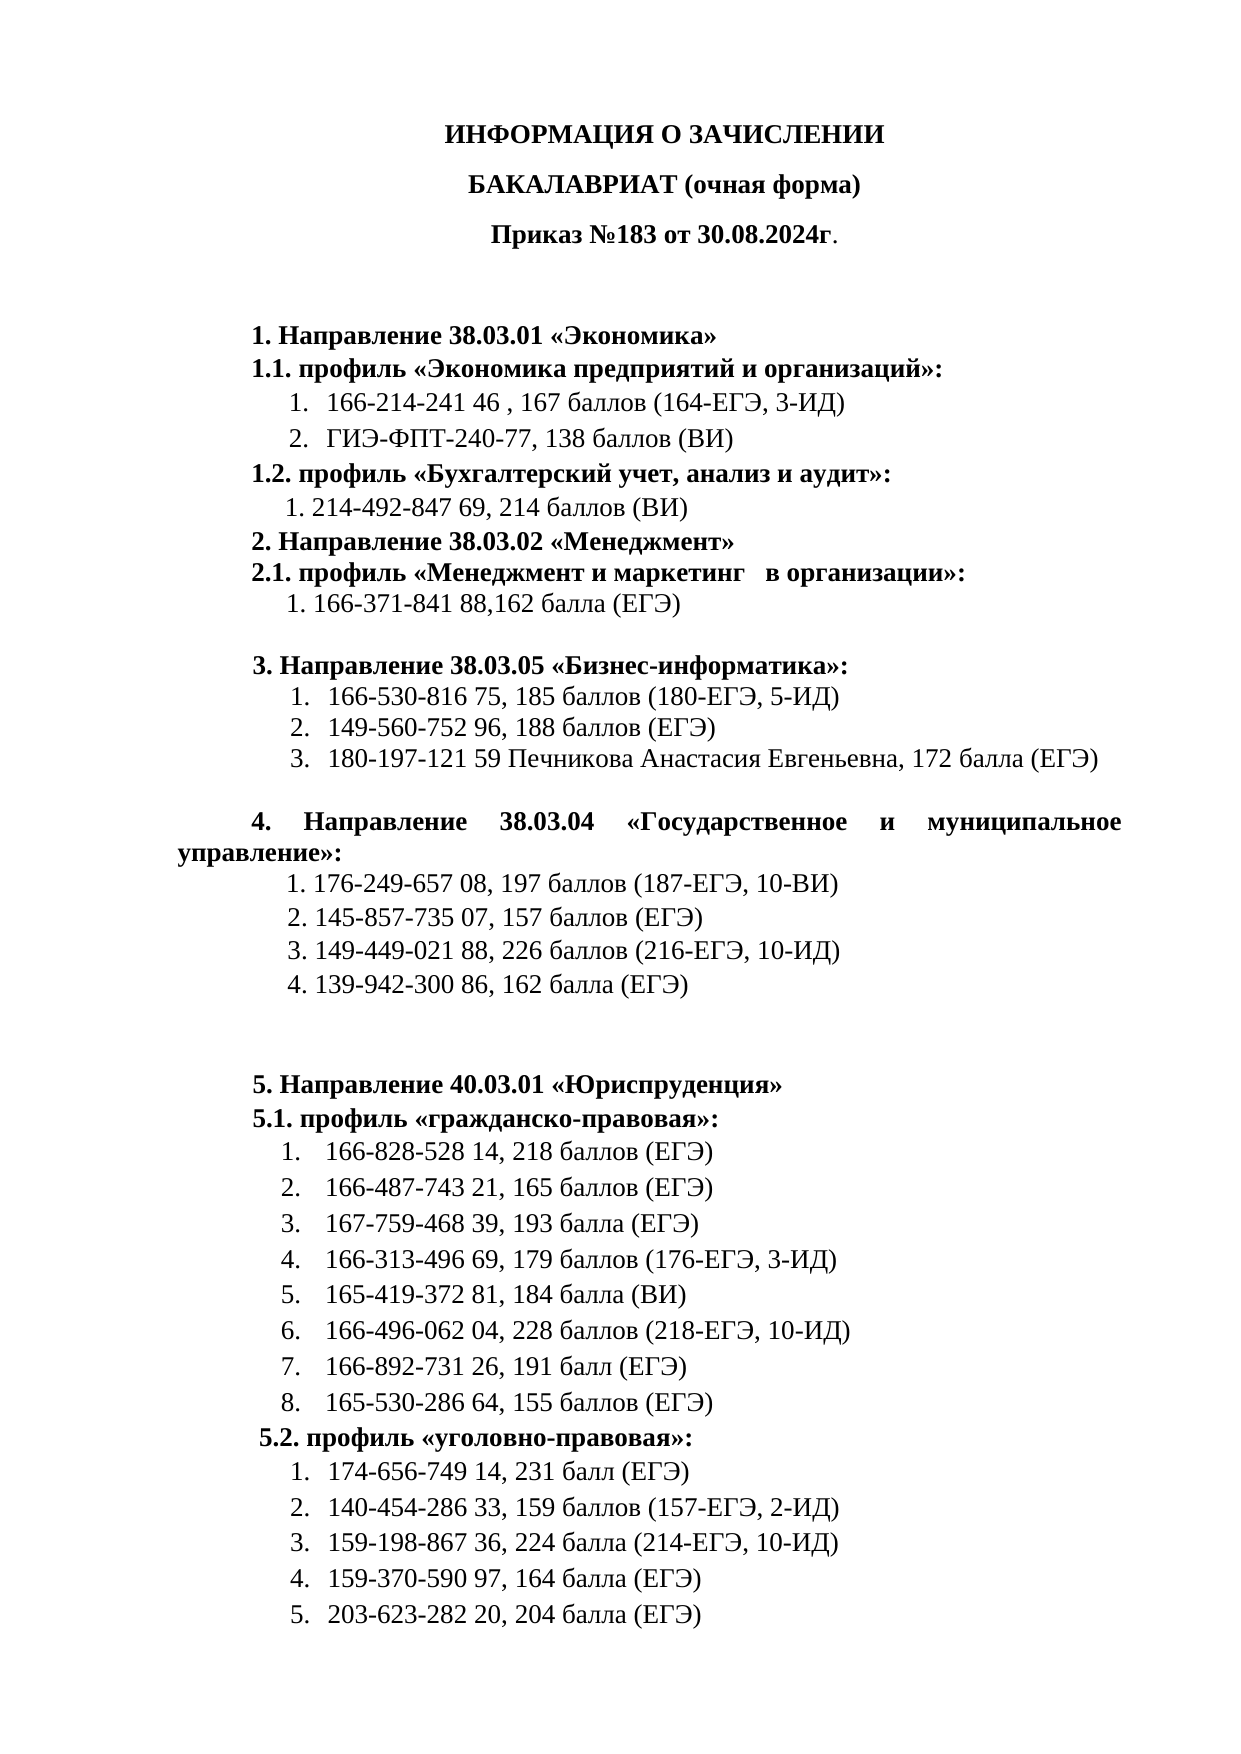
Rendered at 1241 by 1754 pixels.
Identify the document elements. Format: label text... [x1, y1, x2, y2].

text 3. 149-449-021 88, 226 баллов (216-ЕГЭ, 10-ИД) [177, 934, 1122, 965]
list 166-892-731 26, 191 балл (ЕГЭ) [252, 1350, 1122, 1381]
list 166-487-743 21, 165 баллов (ЕГЭ) [252, 1171, 1122, 1202]
text 5.2. профиль «уголовно-правовая»: [252, 1421, 1122, 1452]
text БАКАЛАВРИАТ (очная форма) [177, 168, 1152, 199]
list 180-197-121 59 Печникова Анастасия Евгеньевна, 172 балла (ЕГЭ) [290, 743, 1152, 774]
list 203-623-282 20, 204 балла (ЕГЭ) [290, 1598, 1122, 1629]
list 140-454-286 33, 159 баллов (157-ЕГЭ, 2-ИД) [290, 1491, 1122, 1522]
text ИНФОРМАЦИЯ О ЗАЧИСЛЕНИИ [177, 118, 1152, 149]
list 159-370-590 97, 164 балла (ЕГЭ) [290, 1562, 1122, 1593]
text 1.2. профиль «Бухгалтерский учет, анализ и аудит»: [177, 457, 1122, 489]
list 166-496-062 04, 228 баллов (218-ЕГЭ, 10-ИД) [252, 1314, 1122, 1345]
text 1. Направление 38.03.01 «Экономика» [177, 319, 1122, 350]
text 4. 139-942-300 86, 162 балла (ЕГЭ) [177, 968, 1122, 999]
text 5.1. профиль «гражданско-правовая»: [252, 1102, 1122, 1133]
text 1. 166-371-841 88,162 балла (ЕГЭ) [252, 587, 1152, 618]
list ГИЭ-ФПТ-240-77, 138 баллов (ВИ) [288, 422, 1122, 453]
list 165-530-286 64, 155 баллов (ЕГЭ) [252, 1386, 1122, 1417]
text 3. Направление 38.03.05 «Бизнес-информатика»: [252, 649, 1152, 680]
text 1. 176-249-657 08, 197 баллов (187-ЕГЭ, 10-ВИ) [252, 867, 1122, 898]
list 149-560-752 96, 188 баллов (ЕГЭ) [290, 711, 1152, 743]
list 166-214-241 46 , 167 баллов (164-ЕГЭ, 3-ИД) [288, 386, 1122, 417]
list 167-759-468 39, 193 балла (ЕГЭ) [252, 1207, 1122, 1238]
text 2. 145-857-735 07, 157 баллов (ЕГЭ) [281, 901, 1122, 932]
list 166-828-528 14, 218 баллов (ЕГЭ) [252, 1136, 1122, 1167]
text 1.1. профиль «Экономика предприятий и организаций»: [177, 352, 1122, 384]
text Приказ №183 от 30.08.2024г. [177, 218, 1152, 250]
text 4. Направление 38.03.04 «Государственное и муниципальное управление»: [177, 805, 1122, 867]
list 165-419-372 81, 184 балла (ВИ) [252, 1278, 1122, 1309]
text 2.1. профиль «Менеджмент и маркетинг в организации»: [177, 556, 1122, 587]
list 166-530-816 75, 185 баллов (180-ЕГЭ, 5-ИД) [290, 680, 1152, 711]
text 5. Направление 40.03.01 «Юриспруденция» [252, 1068, 1122, 1099]
list 159-198-867 36, 224 балла (214-ЕГЭ, 10-ИД) [290, 1526, 1122, 1557]
text 1. 214-492-847 69, 214 баллов (ВИ) [177, 491, 1122, 522]
list 174-656-749 14, 231 балл (ЕГЭ) [290, 1455, 1122, 1486]
list 166-313-496 69, 179 баллов (176-ЕГЭ, 3-ИД) [252, 1243, 1122, 1274]
text 2. Направление 38.03.02 «Менеджмент» [177, 524, 1122, 556]
